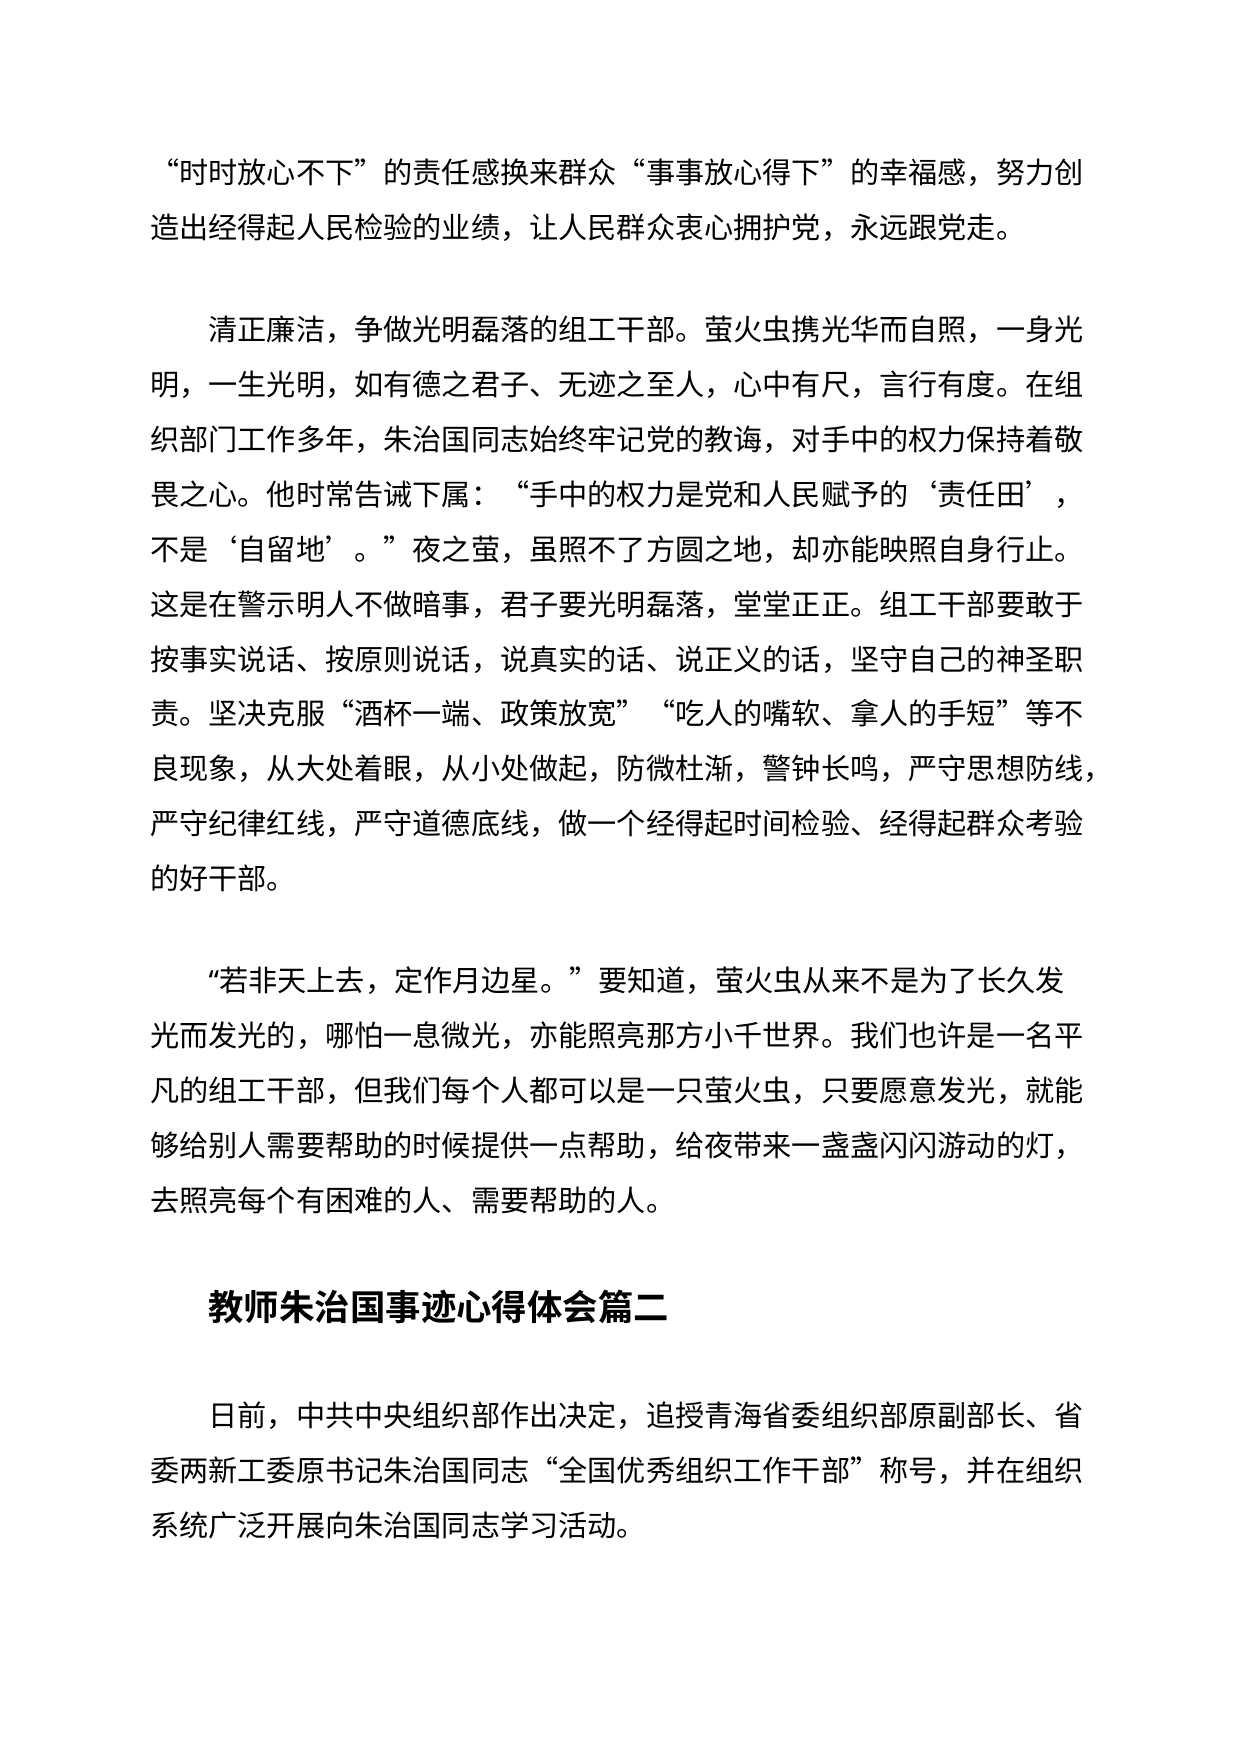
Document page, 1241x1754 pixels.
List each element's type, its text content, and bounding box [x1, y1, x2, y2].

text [150, 150, 1090, 247]
text 清正廉洁，争做光明磊落的组工干部。萤火虫携光华而自照，一身光明，一生光明，如有德之君子、无迹之至人，心中有尺，言行有度。在组织部门工作多年，朱治国同志始终牢记党的教诲，对手中的权力保持着敬畏之心。他时常告诫下属：“手中的权力是党和人民赋予的‘责任田’，不是‘自留地’。”夜之萤，虽照不了方圆之地，却亦能映照自身行止。这是在警示明人不做暗事，君子要光明磊落，堂堂正正。组工干部要敢于按事实说话、按原则说话，说真实的话、说正义的话，坚守自己的神圣职责。坚决克服“酒杯一端、政策放宽”“吃人的嘴软、拿人的手短”等不良现象，从大处着眼，从小处做起，防微杜渐，警钟长鸣，严守思想防线，严守纪律红线，严守道德底线，做一个经得起时间检验、经得起群众考验的好干部。 [150, 307, 1090, 898]
text 教师朱治国事迹心得体会篇二 [150, 1279, 1090, 1330]
text “若非天上去，定作月边星。”要知道，萤火虫从来不是为了长久发光而发光的，哪怕一息微光，亦能照亮那方小千世界。我们也许是一名平凡的组工干部，但我们每个人都可以是一只萤火虫，只要愿意发光，就能够给别人需要帮助的时候提供一点帮助，给夜带来一盏盏闪闪游动的灯，去照亮每个有困难的人、需要帮助的人。 [150, 957, 1090, 1219]
text 日前，中共中央组织部作出决定，追授青海省委组织部原副部长、省委两新工委原书记朱治国同志“全国优秀组织工作干部”称号，并在组织系统广泛开展向朱治国同志学习活动。 [150, 1392, 1090, 1544]
